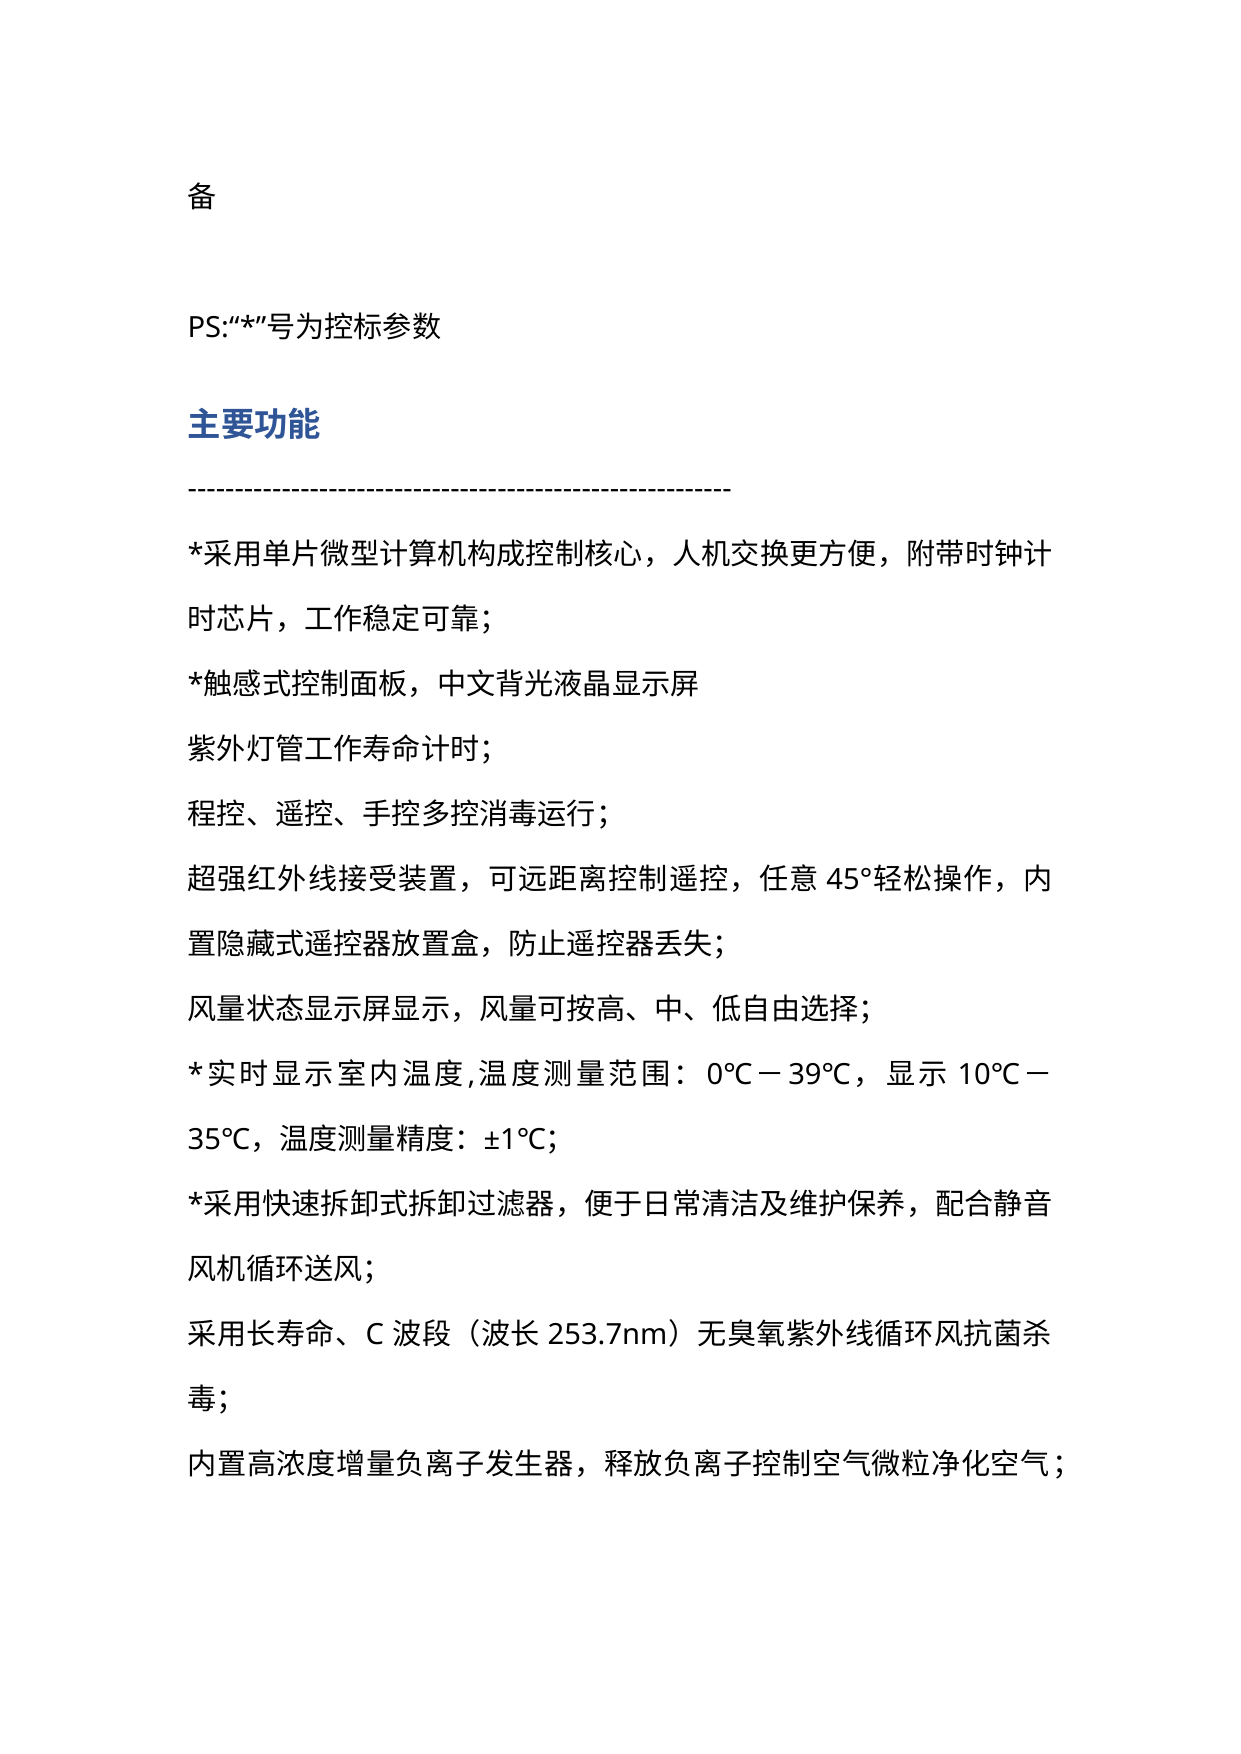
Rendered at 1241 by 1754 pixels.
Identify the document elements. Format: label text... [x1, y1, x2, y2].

text 内置高浓度增量负离子发生器，释放负离子控制空气微粒净化空气； [187, 1429, 1053, 1559]
text ---------------------------------------------------------- [187, 454, 1053, 519]
text *采用单片微型计算机构成控制核心，人机交换更方便，附带时钟计时芯片，工作稳定可靠； [187, 519, 1053, 649]
text 风量状态显示屏显示，风量可按高、中、低自由选择； [187, 974, 1053, 1039]
text 主要功能 [187, 389, 1053, 454]
text *触感式控制面板，中文背光液晶显示屏 [187, 649, 1053, 714]
text 超强红外线接受装置，可远距离控制遥控，任意45°轻松操作，内置隐藏式遥控器放置盒，防止遥控器丢失； [187, 844, 1053, 974]
text *实时显示室内温度,温度测量范围：0℃－39℃，显示10℃－35℃，温度测量精度：±1℃； [187, 1039, 1053, 1169]
text 程控、遥控、手控多控消毒运行； [187, 779, 1053, 844]
text 紫外灯管工作寿命计时； [187, 714, 1053, 779]
text 采用长寿命、C 波段（波长 253.7nm）无臭氧紫外线循环风抗菌杀毒； [187, 1299, 1053, 1429]
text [187, 162, 1053, 227]
text PS:“*”号为控标参数 [187, 292, 1053, 357]
text *采用快速拆卸式拆卸过滤器，便于日常清洁及维护保养，配合静音风机循环送风； [187, 1169, 1053, 1299]
